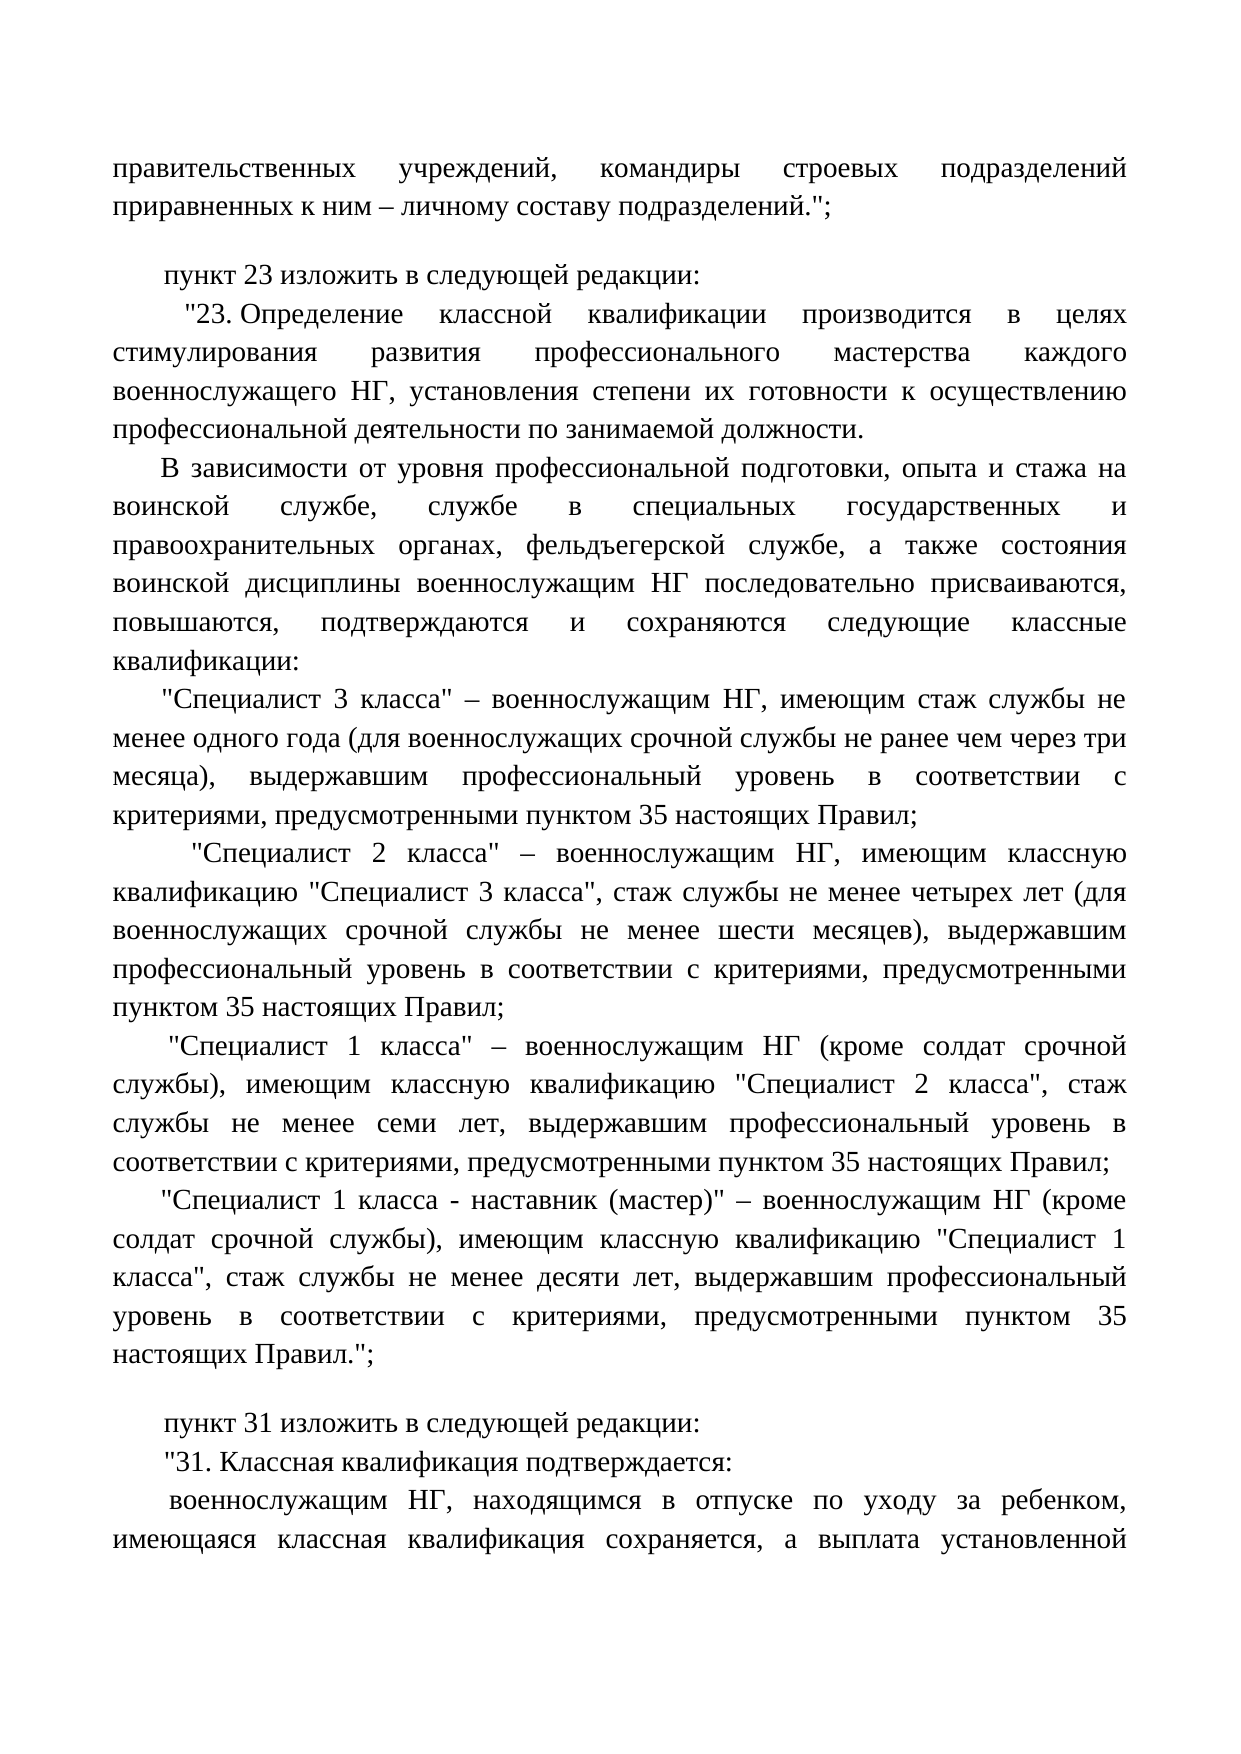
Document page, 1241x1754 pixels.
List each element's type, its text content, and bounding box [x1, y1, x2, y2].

text "31. Классная квалификация подтверждается: [112, 1444, 1128, 1477]
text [112, 150, 1128, 222]
text "Специалист 2 класса" – военнослужащим НГ, имеющим классную квалификацию "Специалист 3 класса", стаж службы не менее четырех лет (для военнослужащих срочной службы не менее шести месяцев), выдержавшим профессиональный уровень в соответствии с критериями, предусмотренными пунктом 35 настоящих Правил; [112, 835, 1128, 1023]
text "Специалист 3 класса" – военнослужащим НГ, имеющим стаж службы не менее одного года (для военнослужащих срочной службы не ранее чем через три месяца), выдержавшим профессиональный уровень в соответствии с критериями, предусмотренными пунктом 35 настоящих Правил; [112, 681, 1128, 830]
text пункт 23 изложить в следующей редакции: [112, 257, 1128, 291]
text В зависимости от уровня профессиональной подготовки, опыта и стажа на воинской службе, службе в специальных государственных и правоохранительных органах, фельдъегерской службе, а также состояния воинской дисциплины военнослужащим НГ последовательно присваиваются, повышаются, подтверждаются и сохраняются следующие классные квалификации: [112, 450, 1128, 676]
text "23. Определение классной квалификации производится в целях стимулирования развития профессионального мастерства каждого военнослужащего НГ, установления степени их готовности к осуществлению профессиональной деятельности по занимаемой должности. [112, 296, 1128, 445]
text пункт 31 изложить в следующей редакции: [112, 1405, 1128, 1439]
text "Специалист 1 класса - наставник (мастер)" – военнослужащим НГ (кроме солдат срочной службы), имеющим классную квалификацию "Специалист 1 класса", стаж службы не менее десяти лет, выдержавшим профессиональный уровень в соответствии с критериями, предусмотренными пунктом 35 настоящих Правил."; [112, 1182, 1128, 1370]
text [112, 1482, 1128, 1554]
text "Специалист 1 класса" – военнослужащим НГ (кроме солдат срочной службы), имеющим классную квалификацию "Специалист 2 класса", стаж службы не менее семи лет, выдержавшим профессиональный уровень в соответствии с критериями, предусмотренными пунктом 35 настоящих Правил; [112, 1028, 1128, 1177]
